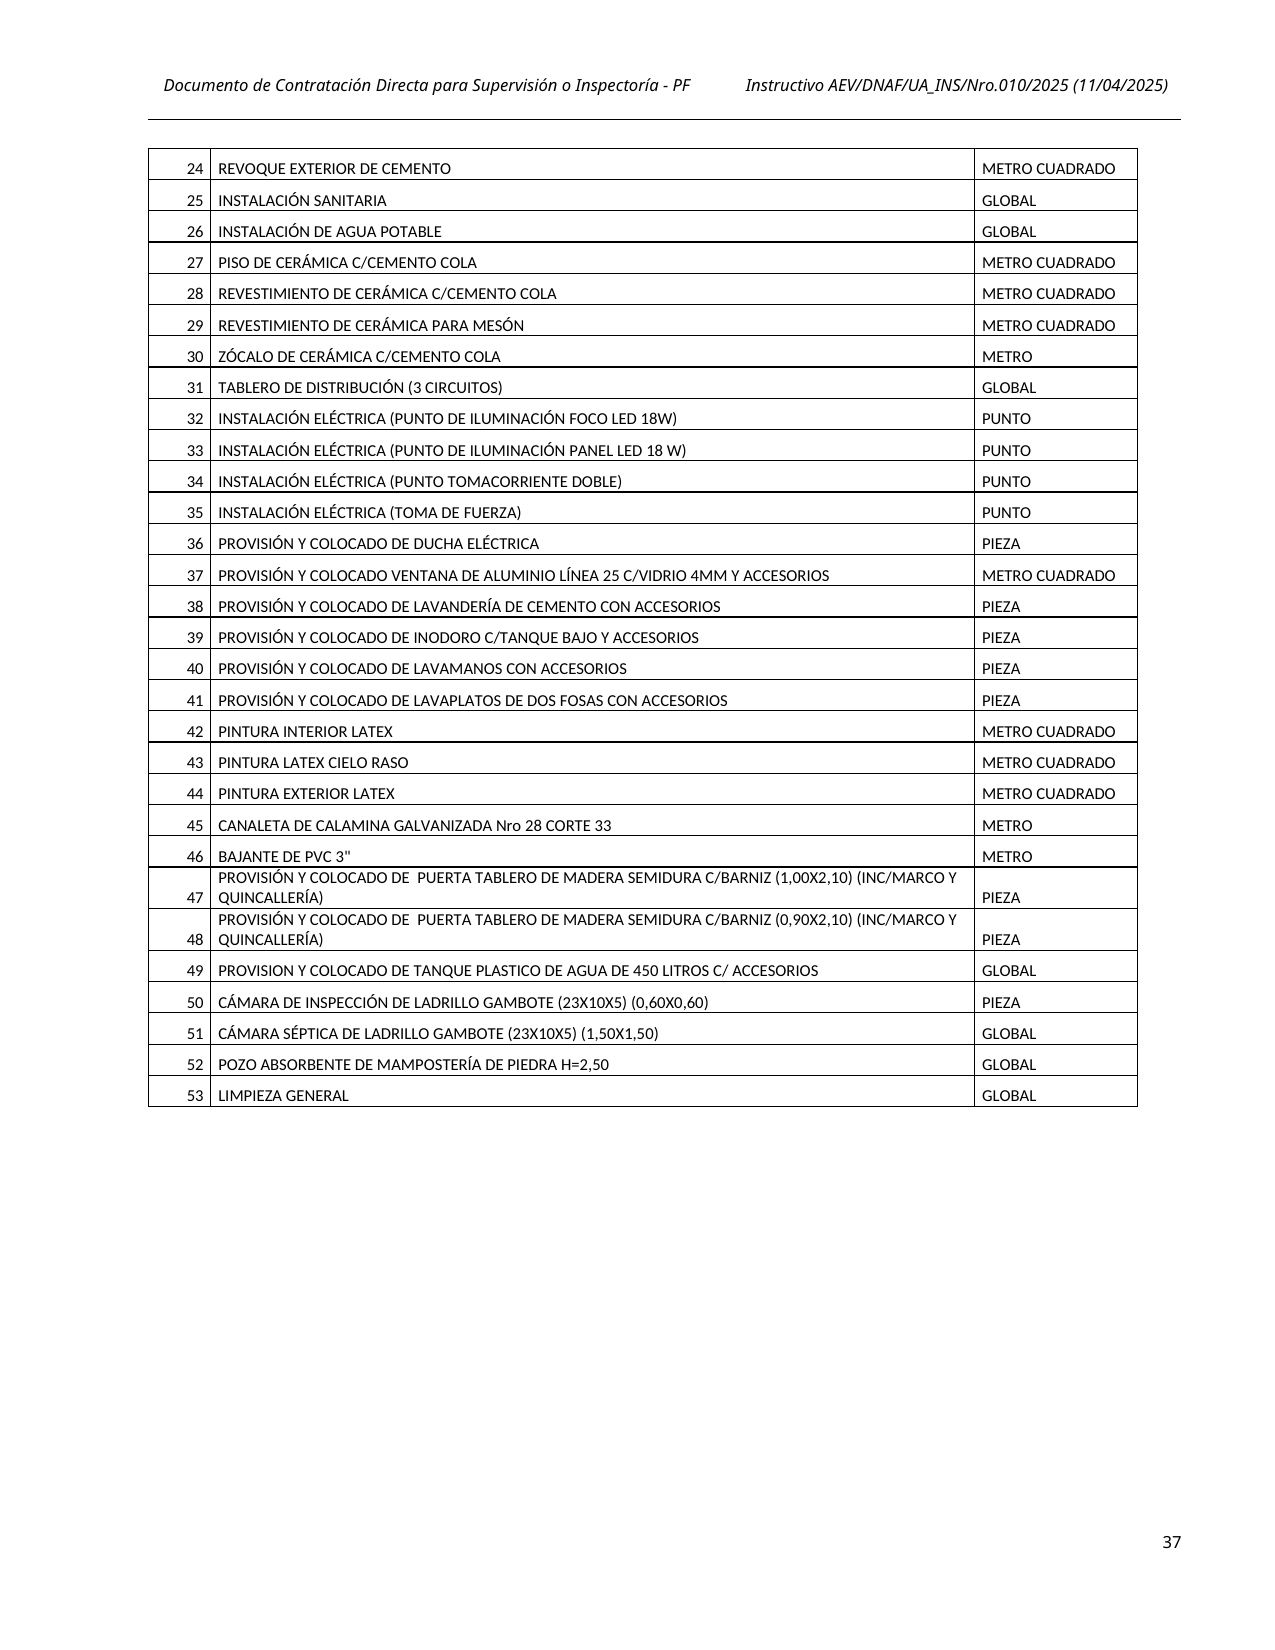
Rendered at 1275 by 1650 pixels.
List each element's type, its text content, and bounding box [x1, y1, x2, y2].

table_cell TABLERO DE DISTRIBUCIÓN (3 CIRCUITOS) [211, 368, 974, 398]
table_cell 40 [149, 649, 210, 679]
table_cell 50 [149, 982, 210, 1012]
table_cell 45 [149, 805, 210, 835]
table_cell METRO CUADRADO [975, 305, 1137, 335]
table_cell 28 [149, 274, 210, 304]
table_cell PIEZA [975, 649, 1137, 679]
table_cell CÁMARA SÉPTICA DE LADRILLO GAMBOTE (23X10X5) (1,50X1,50) [211, 1013, 974, 1043]
table_cell 34 [149, 461, 210, 491]
table_cell METRO [975, 336, 1137, 366]
table_cell PROVISIÓN Y COLOCADO VENTANA DE ALUMINIO LÍNEA 25 C/VIDRIO 4MM Y ACCESORIOS [211, 555, 974, 585]
table_cell PUNTO [975, 493, 1137, 523]
table_cell PROVISIÓN Y COLOCADO DE DUCHA ELÉCTRICA [211, 524, 974, 554]
table_cell GLOBAL [975, 1013, 1137, 1043]
table_cell 46 [149, 836, 210, 866]
table_cell 33 [149, 430, 210, 460]
table_cell 52 [149, 1045, 210, 1075]
table_cell PUNTO [975, 430, 1137, 460]
table_cell REVOQUE EXTERIOR DE CEMENTO [211, 149, 974, 179]
table_cell PINTURA EXTERIOR LATEX [211, 774, 974, 804]
table_cell GLOBAL [975, 180, 1137, 210]
table_cell INSTALACIÓN ELÉCTRICA (PUNTO DE ILUMINACIÓN PANEL LED 18 W) [211, 430, 974, 460]
table_cell PIEZA [975, 586, 1137, 616]
table_cell INSTALACIÓN ELÉCTRICA (PUNTO TOMACORRIENTE DOBLE) [211, 461, 974, 491]
table_cell 41 [149, 680, 210, 710]
table_cell BAJANTE DE PVC 3" [211, 836, 974, 866]
table_cell GLOBAL [975, 211, 1137, 241]
table_cell GLOBAL [975, 951, 1137, 981]
table_cell PIEZA [975, 524, 1137, 554]
table_cell PINTURA INTERIOR LATEX [211, 711, 974, 741]
table_cell 31 [149, 368, 210, 398]
table_cell INSTALACIÓN DE AGUA POTABLE [211, 211, 974, 241]
table_cell INSTALACIÓN ELÉCTRICA (TOMA DE FUERZA) [211, 493, 974, 523]
table_cell METRO CUADRADO [975, 243, 1137, 273]
table_cell PUNTO [975, 461, 1137, 491]
table_cell PROVISIÓN Y COLOCADO DE PUERTA TABLERO DE MADERA SEMIDURA C/BARNIZ (1,00X2,10) (INC/MARCO Y QUINCALLERÍA) [211, 868, 974, 908]
table_cell REVESTIMIENTO DE CERÁMICA PARA MESÓN [211, 305, 974, 335]
table_cell PROVISIÓN Y COLOCADO DE LAVAMANOS CON ACCESORIOS [211, 649, 974, 679]
table_cell PIEZA [975, 618, 1137, 648]
table_cell 25 [149, 180, 210, 210]
table_cell 32 [149, 399, 210, 429]
table_cell 27 [149, 243, 210, 273]
table_cell 44 [149, 774, 210, 804]
table_cell METRO CUADRADO [975, 711, 1137, 741]
table_cell PROVISIÓN Y COLOCADO DE LAVAPLATOS DE DOS FOSAS CON ACCESORIOS [211, 680, 974, 710]
table_cell PISO DE CERÁMICA C/CEMENTO COLA [211, 243, 974, 273]
table_cell CÁMARA DE INSPECCIÓN DE LADRILLO GAMBOTE (23X10X5) (0,60X0,60) [211, 982, 974, 1012]
table_cell 26 [149, 211, 210, 241]
table_cell 42 [149, 711, 210, 741]
table_cell CANALETA DE CALAMINA GALVANIZADA Nro 28 CORTE 33 [211, 805, 974, 835]
table_cell PROVISIÓN Y COLOCADO DE LAVANDERÍA DE CEMENTO CON ACCESORIOS [211, 586, 974, 616]
table_cell PIEZA [975, 868, 1137, 908]
table_cell METRO CUADRADO [975, 149, 1137, 179]
table_cell PROVISION Y COLOCADO DE TANQUE PLASTICO DE AGUA DE 450 LITROS C/ ACCESORIOS [211, 951, 974, 981]
table_cell METRO CUADRADO [975, 274, 1137, 304]
table_cell METRO CUADRADO [975, 774, 1137, 804]
table_cell PIEZA [975, 982, 1137, 1012]
table_cell REVESTIMIENTO DE CERÁMICA C/CEMENTO COLA [211, 274, 974, 304]
table_cell 38 [149, 586, 210, 616]
table_cell METRO CUADRADO [975, 555, 1137, 585]
table_cell 47 [149, 868, 210, 908]
table_cell GLOBAL [975, 368, 1137, 398]
table_cell 39 [149, 618, 210, 648]
table_cell METRO CUADRADO [975, 743, 1137, 773]
table_cell 43 [149, 743, 210, 773]
table_cell METRO [975, 836, 1137, 866]
table_cell GLOBAL [975, 1076, 1137, 1106]
table_cell 37 [149, 555, 210, 585]
table_cell 36 [149, 524, 210, 554]
table_cell PINTURA LATEX CIELO RASO [211, 743, 974, 773]
table_cell LIMPIEZA GENERAL [211, 1076, 974, 1106]
table_cell 35 [149, 493, 210, 523]
table_cell ZÓCALO DE CERÁMICA C/CEMENTO COLA [211, 336, 974, 366]
table_cell PUNTO [975, 399, 1137, 429]
table_cell 49 [149, 951, 210, 981]
table_cell PROVISIÓN Y COLOCADO DE INODORO C/TANQUE BAJO Y ACCESORIOS [211, 618, 974, 648]
table_cell INSTALACIÓN SANITARIA [211, 180, 974, 210]
table_cell 29 [149, 305, 210, 335]
table_cell 53 [149, 1076, 210, 1106]
table_cell INSTALACIÓN ELÉCTRICA (PUNTO DE ILUMINACIÓN FOCO LED 18W) [211, 399, 974, 429]
table_cell PIEZA [975, 680, 1137, 710]
table_cell PIEZA [975, 909, 1137, 950]
table_cell 51 [149, 1013, 210, 1043]
table_cell 48 [149, 909, 210, 950]
table_cell PROVISIÓN Y COLOCADO DE PUERTA TABLERO DE MADERA SEMIDURA C/BARNIZ (0,90X2,10) (INC/MARCO Y QUINCALLERÍA) [211, 909, 974, 950]
table_cell 24 [149, 149, 210, 179]
table_cell GLOBAL [975, 1045, 1137, 1075]
table_cell 30 [149, 336, 210, 366]
table_cell METRO [975, 805, 1137, 835]
table_cell POZO ABSORBENTE DE MAMPOSTERÍA DE PIEDRA H=2,50 [211, 1045, 974, 1075]
